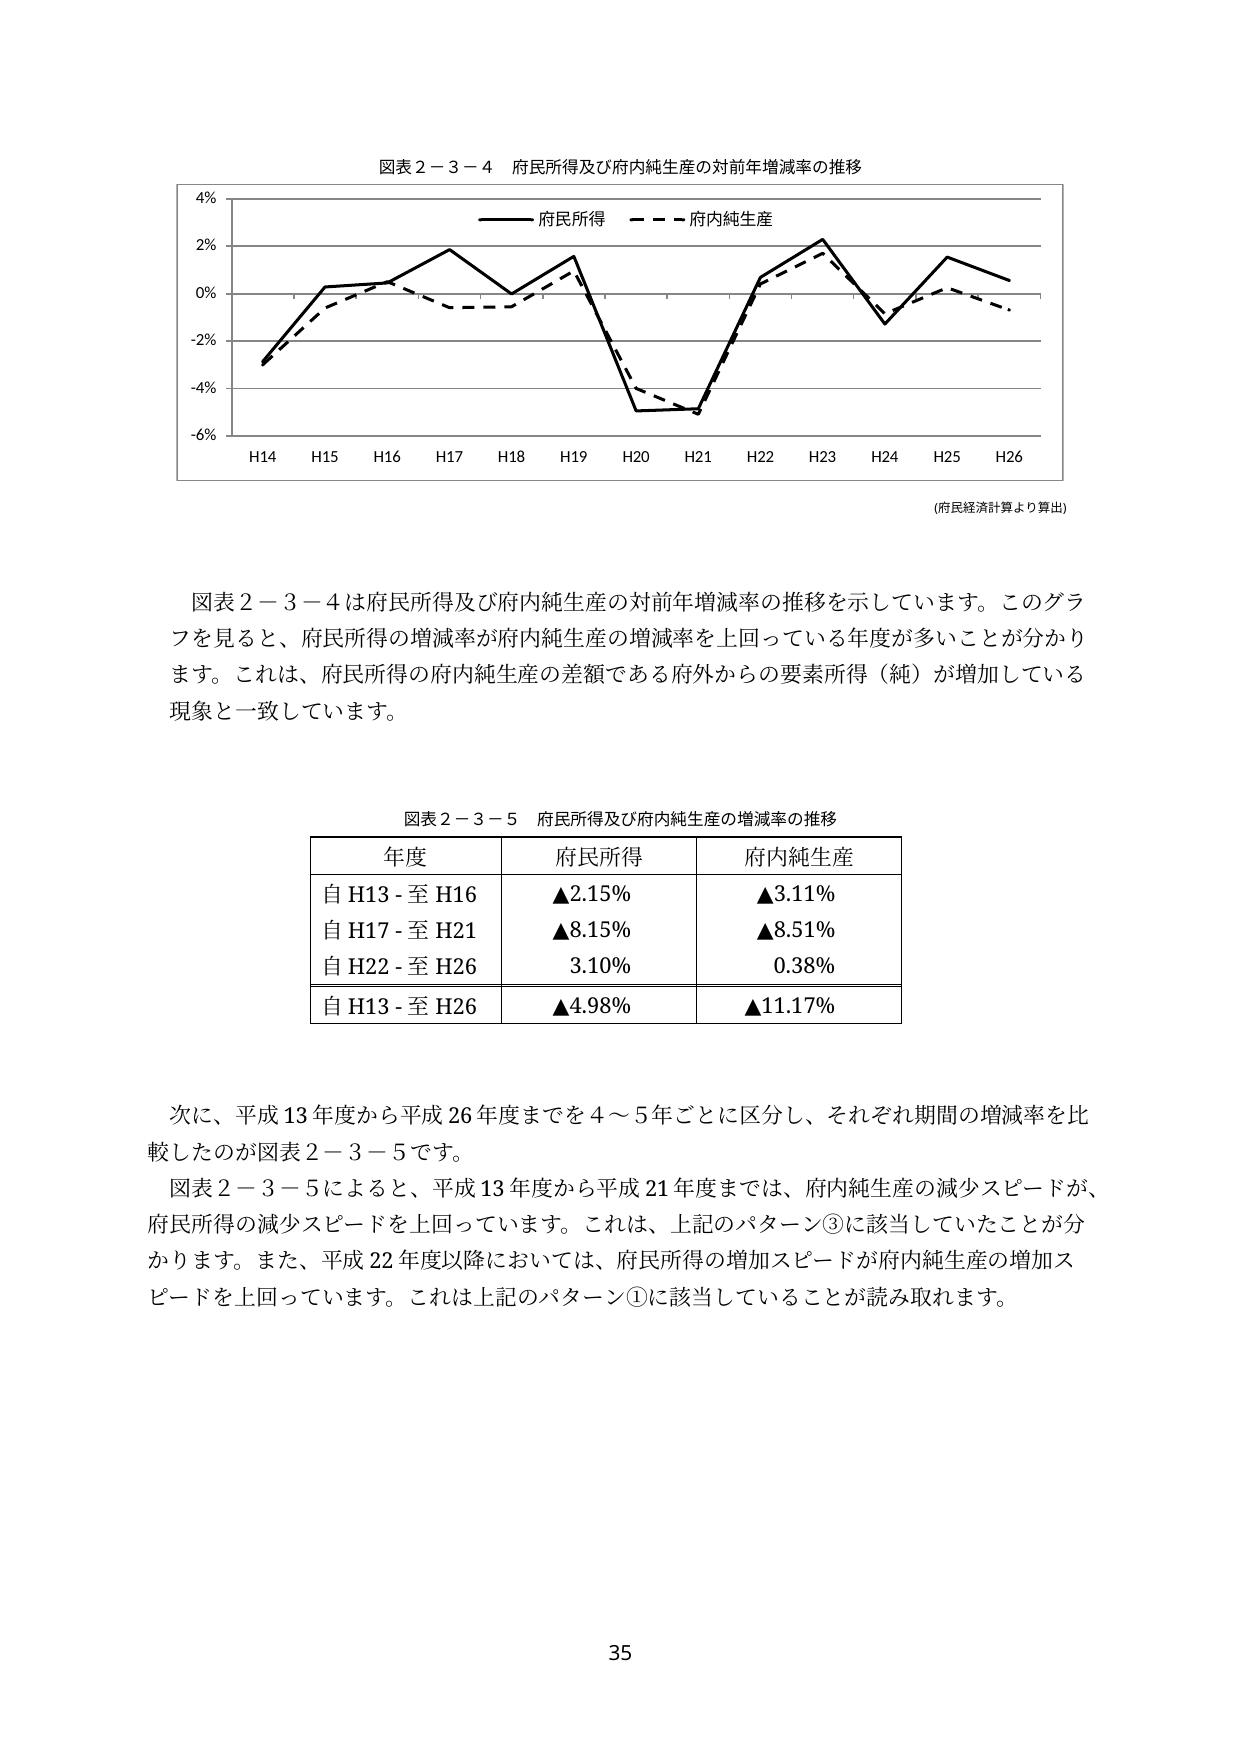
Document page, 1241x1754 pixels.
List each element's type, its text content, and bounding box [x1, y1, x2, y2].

table_cell ▲8.51% [697, 911, 901, 947]
table_cell ▲11.17% [697, 987, 901, 1023]
table_cell ▲2.15% [502, 875, 696, 911]
text 図表２－３－５ 府民所得及び府内純生産の増減率の推移 [148, 800, 1092, 836]
table_cell ▲8.15% [502, 911, 696, 947]
table_header 年度 [311, 838, 501, 874]
table_cell 自H13 - 至 H16 [311, 875, 501, 911]
table_cell ▲4.98% [502, 987, 696, 1023]
table_cell 0.38% [697, 947, 901, 983]
table_cell 自H13 - 至 H26 [311, 987, 501, 1023]
table_cell 3.10% [502, 947, 696, 983]
table_header 府民所得 [502, 838, 696, 874]
text 図表２－３－４ 府民所得及び府内純生産の対前年増減率の推移 [148, 148, 1092, 184]
text 次に、平成13年度から平成26年度までを４～５年ごとに区分し、それぞれ期間の増減率を比較したのが図表２－３－５です。 [148, 1096, 1092, 1169]
table_header 府内純生産 [697, 838, 901, 874]
text 図表２－３－５によると、平成13年度から平成21年度までは、府内純生産の減少スピードが、府民所得の減少スピードを上回っています。これは、上記のパターン③に該当していたことが分かります。また、平成22年度以降においては、府民所得の増加スピードが府内純生産の増加スピードを上回っています。これは上記のパターン①に該当していることが読み取れます。 [148, 1169, 1092, 1314]
text 図表２－３－４は府民所得及び府内純生産の対前年増減率の推移を示しています。このグラフを見ると、府民所得の増減率が府内純生産の増減率を上回っている年度が多いことが分かります。これは、府民所得の府内純生産の差額である府外からの要素所得（純）が増加している現象と一致しています。 [169, 583, 1092, 728]
table_cell ▲3.11% [697, 875, 901, 911]
table_cell 自H17 - 至 H21 [311, 911, 501, 947]
table_cell 自H22 - 至 H26 [311, 947, 501, 983]
